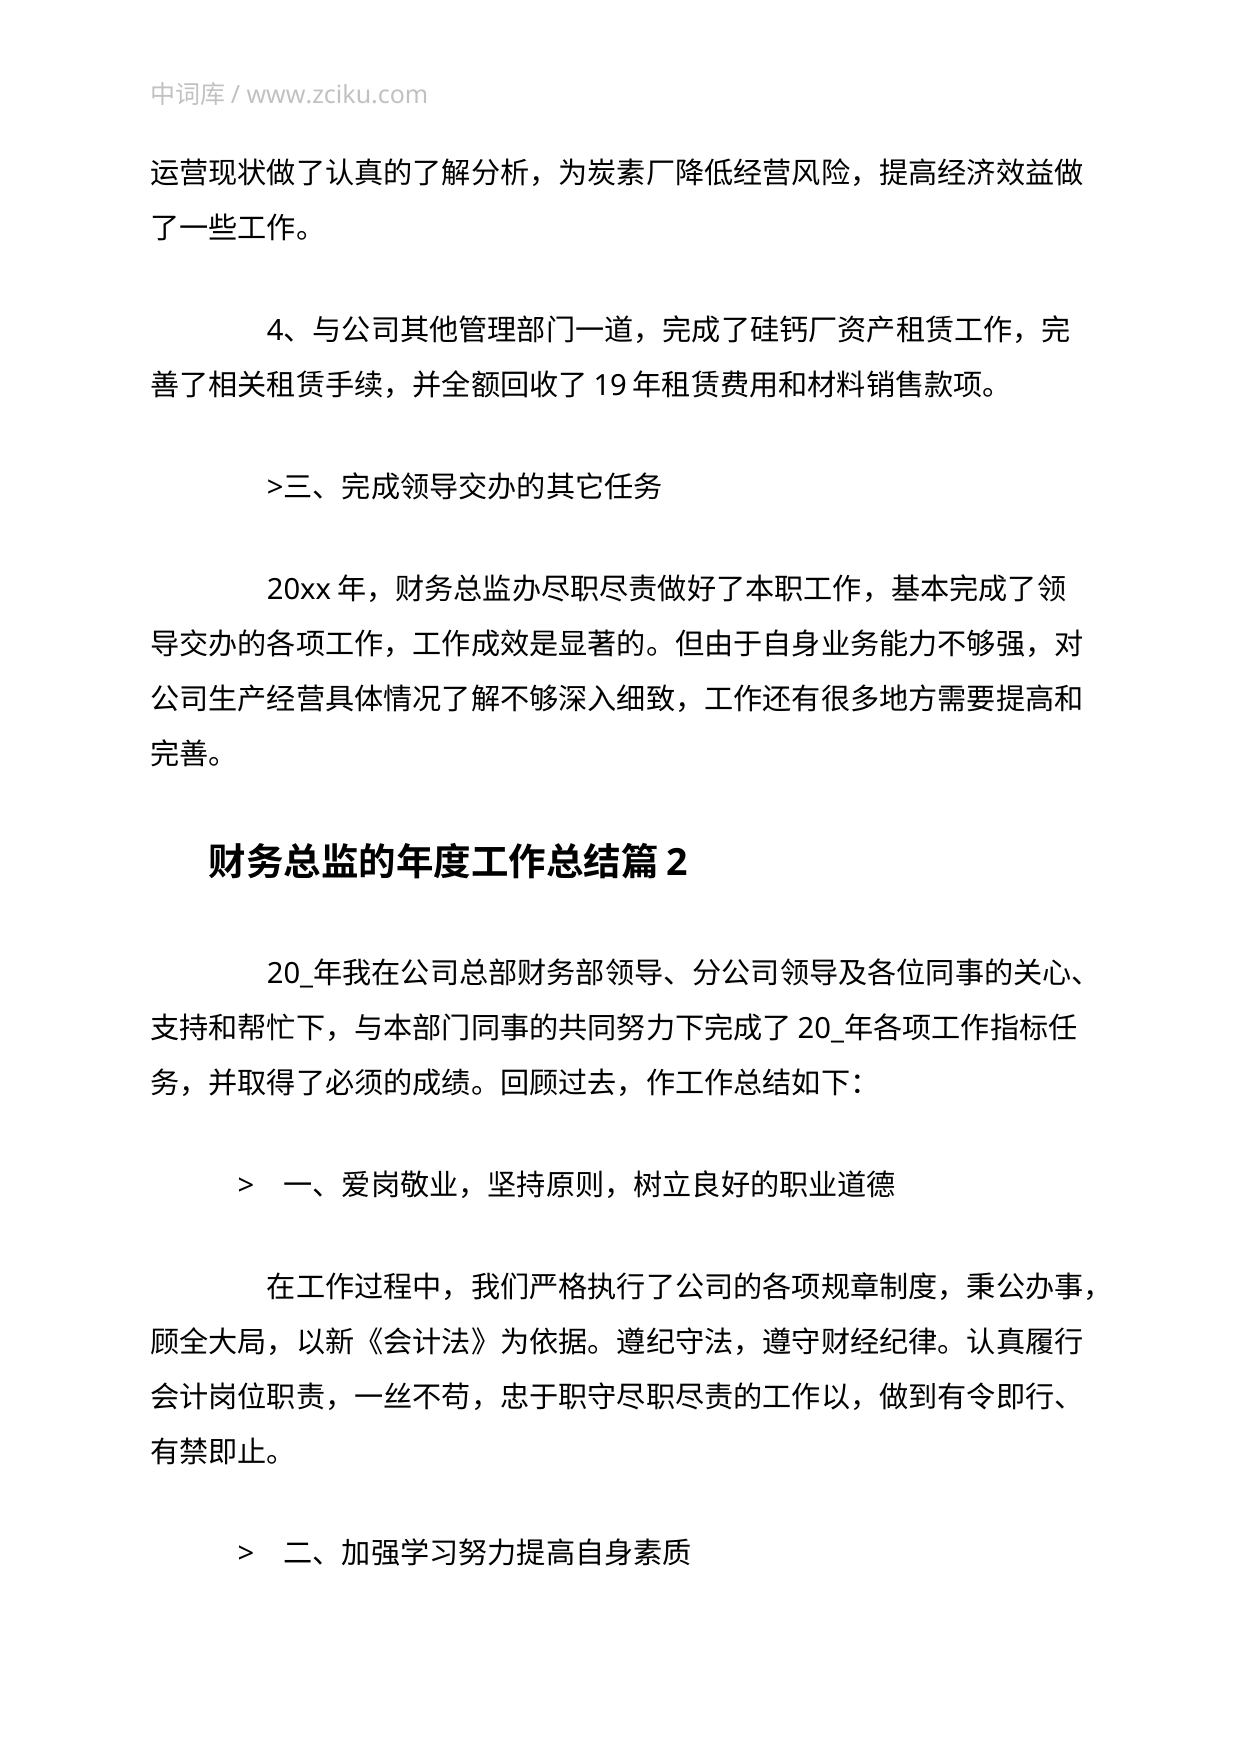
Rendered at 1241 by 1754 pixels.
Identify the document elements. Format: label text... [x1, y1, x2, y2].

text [150, 150, 1090, 247]
text > 一、爱岗敬业，坚持原则，树立良好的职业道德 [150, 1162, 1090, 1204]
text 4、与公司其他管理部门一道，完成了硅钙厂资产租赁工作，完善了相关租赁手续，并全额回收了19年租赁费用和材料销售款项。 [150, 307, 1090, 404]
text 财务总监的年度工作总结篇2 [150, 832, 1090, 887]
text > 二、加强学习努力提高自身素质 [150, 1530, 1090, 1572]
text 20_年我在公司总部财务部领导、分公司领导及各位同事的关心、支持和帮忙下，与本部门同事的共同努力下完成了20_年各项工作指标任务，并取得了必须的成绩。回顾过去，作工作总结如下： [150, 950, 1090, 1102]
text 20xx年，财务总监办尽职尽责做好了本职工作，基本完成了领导交办的各项工作，工作成效是显著的。但由于自身业务能力不够强，对公司生产经营具体情况了解不够深入细致，工作还有很多地方需要提高和完善。 [150, 566, 1090, 773]
text >三、完成领导交办的其它任务 [150, 464, 1090, 506]
text 在工作过程中，我们严格执行了公司的各项规章制度，秉公办事，顾全大局，以新《会计法》为依据。遵纪守法，遵守财经纪律。认真履行会计岗位职责，一丝不苟，忠于职守尽职尽责的工作以，做到有令即行、有禁即止。 [150, 1263, 1090, 1471]
